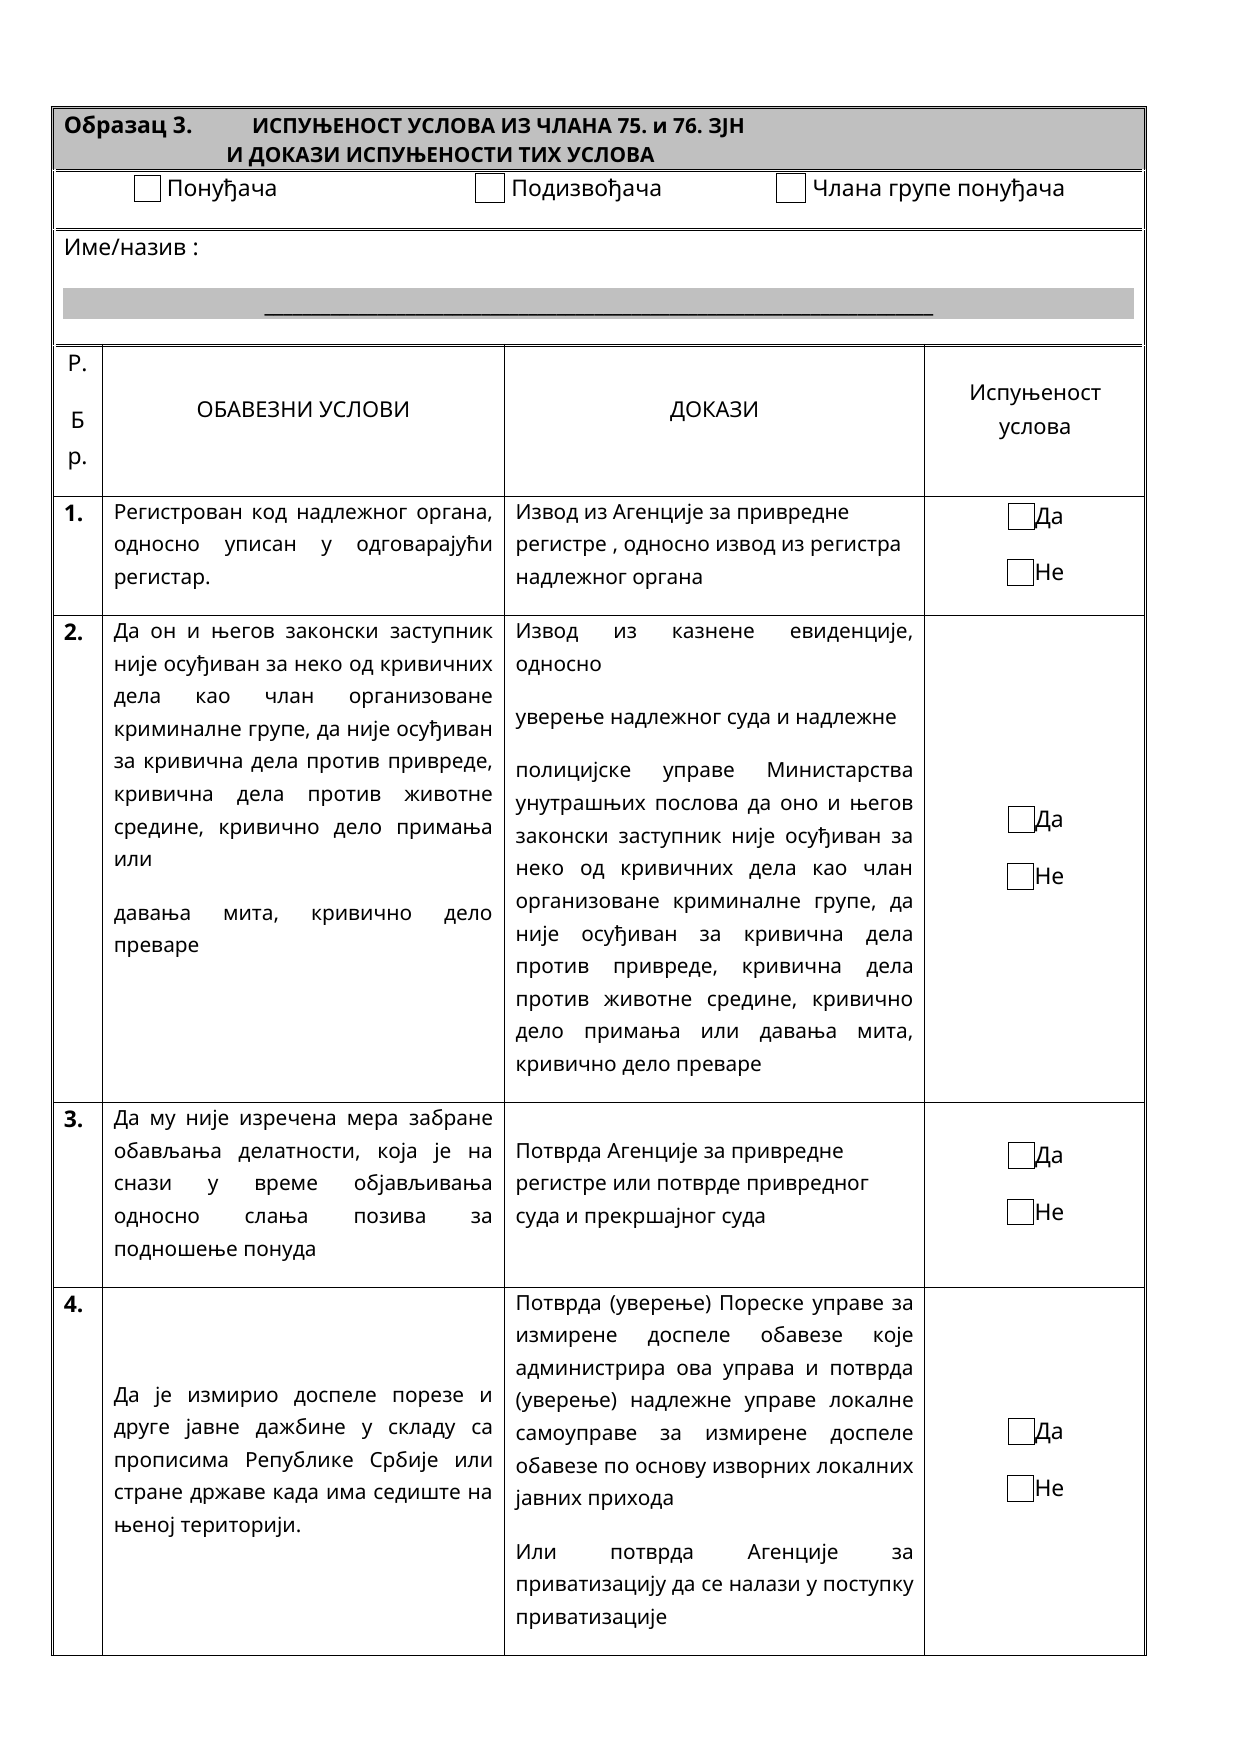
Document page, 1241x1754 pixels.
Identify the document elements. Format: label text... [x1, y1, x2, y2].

table_cell Понуђача Подизвођача Члана групе понуђача [52, 169, 1146, 228]
table_cell [54, 1103, 102, 1287]
table_cell Извод из Агенције за привредне регистре , односно извод из регистра надлежног органа [505, 497, 924, 615]
table_cell Испуњеност услова [925, 344, 1146, 496]
table_cell Да Не [925, 1288, 1144, 1655]
table_cell Име/назив : _______________________________________________________________________ [52, 228, 1146, 344]
table_cell [54, 616, 102, 1102]
table_cell Да је измирио доспеле порезе и друге јавне дажбине у складу са прописима Републике Србије или стране државе када има седиште на њеној територији. [103, 1288, 504, 1655]
table_cell [54, 1288, 102, 1655]
table_cell ОБАВЕЗНИ УСЛОВИ [103, 347, 504, 496]
table_header Образац 3. ИСПУЊЕНОСТ УСЛОВА ИЗ ЧЛАНА 75. и 76. ЗЈН И ДОКАЗИ ИСПУЊЕНОСТИ ТИХ УСЛОВА [54, 109, 1144, 169]
table_cell Извод из казнене евиденције, односно уверење надлежног суда и надлежне полицијске управе Министарства унутрашњих послова да оно и његов законски заступник није осуђиван за неко од кривичних дела као члан организоване криминалне групе, да није осуђиван за кривична дела против привреде, кривична дела против животне средине, кривично дело примања или давања мита, кривично дело преваре [505, 616, 924, 1102]
table_cell Да он и његов законски заступник није осуђиван за неко од кривичних дела као члан организоване криминалне групе, да није осуђиван за кривична дела против привреде, кривична дела против животне средине, кривично дело примања или давања мита, кривично дело преваре [103, 616, 504, 1102]
table_cell ДОКАЗИ [505, 347, 924, 496]
table_cell Регистрован код надлежног органа, односно уписан у одговарајући регистар. [103, 497, 504, 615]
table_cell Да Не [925, 1103, 1144, 1287]
table_cell Потврда Агенције за привредне регистре или потврде привредног суда и прекршајног суда [505, 1103, 924, 1287]
table_cell Потврда (уверење) Пореске управе за измирене доспеле обавезе које администрира ова управа и потврда (уверење) надлежне управе локалне самоуправе за измирене доспеле обавезе по основу изворних локалних јавних прихода Или потврда Агенције за приватизацију да се налази у поступку приватизације [505, 1288, 924, 1655]
table_cell [54, 497, 102, 615]
table_cell Р. Бр. [52, 344, 102, 496]
table_cell Да му није изречена мера забране обављања делатности, која је на снази у време објављивања односно слања позива за подношење понуда [103, 1103, 504, 1287]
table_cell Да Не [925, 497, 1144, 615]
table_cell Да Не [925, 616, 1144, 1102]
